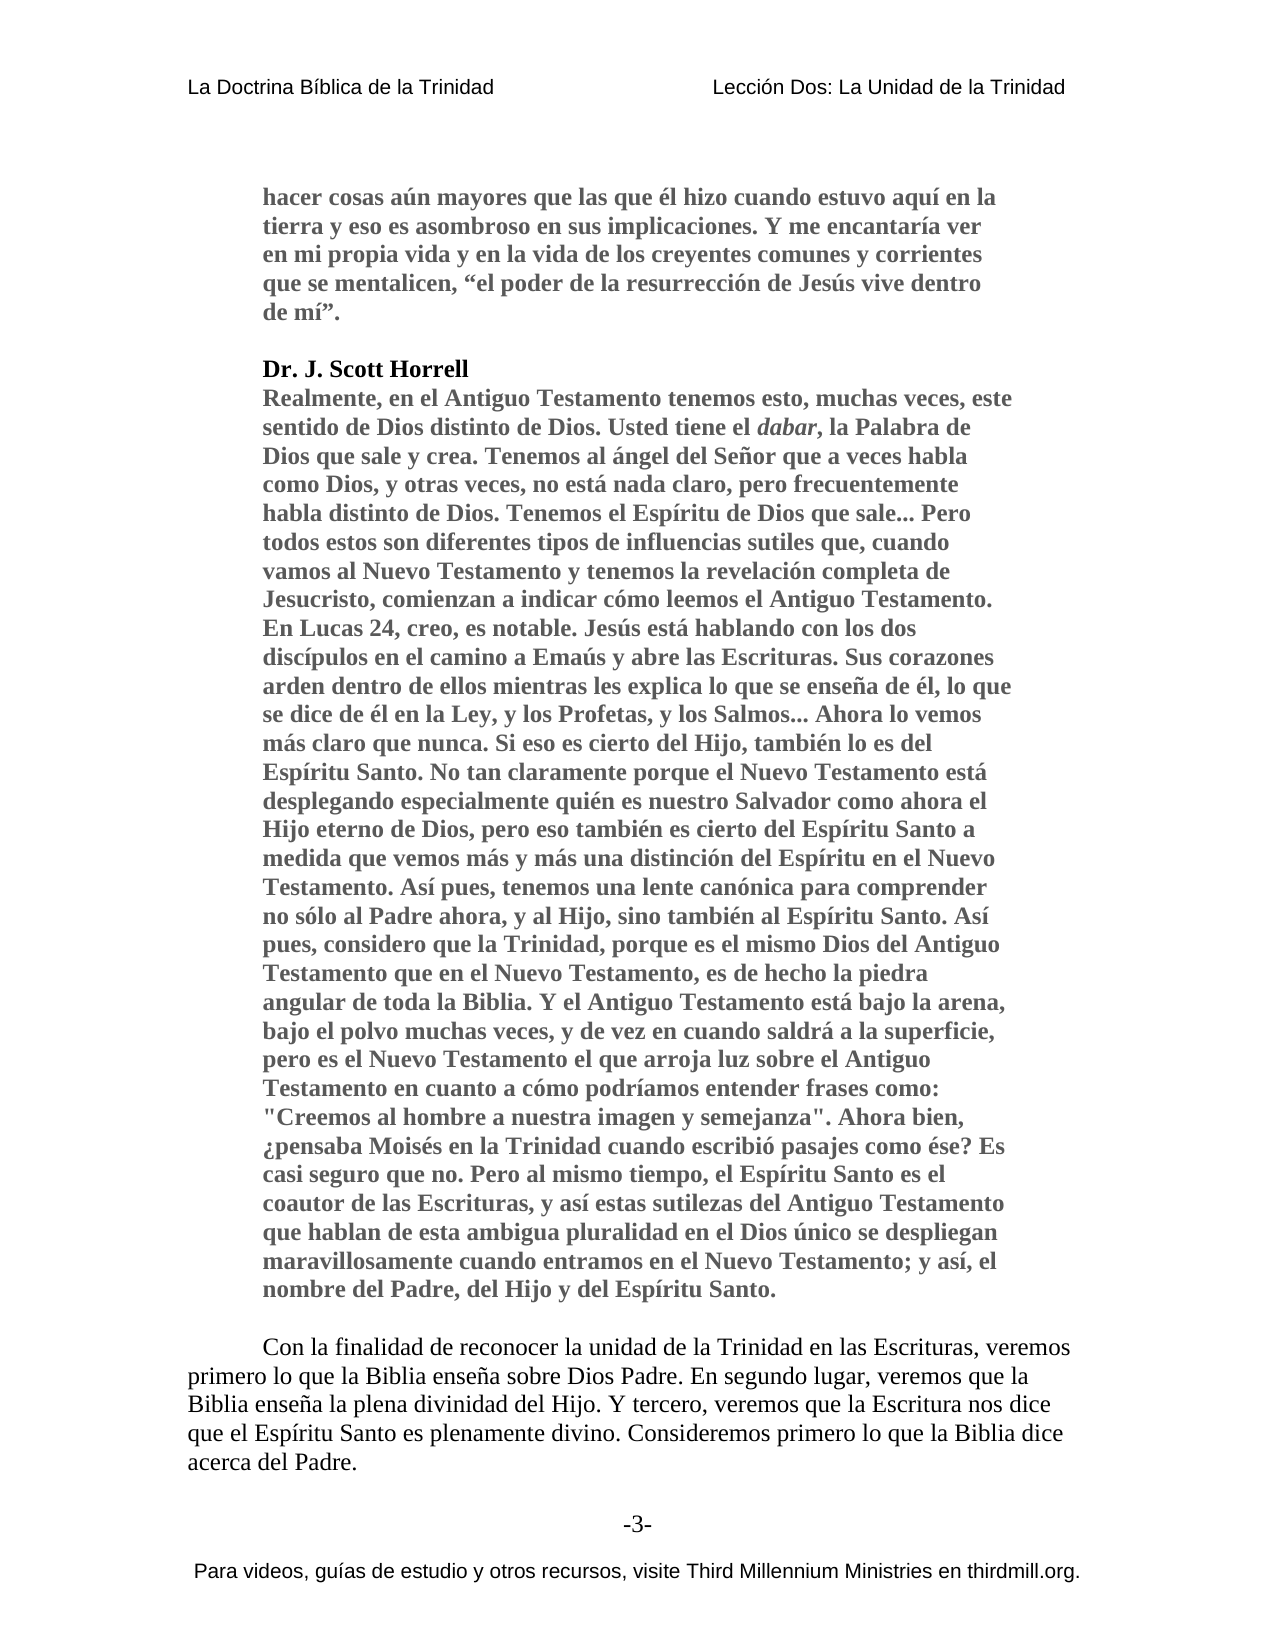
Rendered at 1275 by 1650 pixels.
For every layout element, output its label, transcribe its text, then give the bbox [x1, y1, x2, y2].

text Realmente, en el Antiguo Testamento tenemos esto, muchas veces, este sentido de Dios distinto de Dios. Usted tiene el dabar, la Palabra de Dios que sale y crea. Tenemos al ángel del Señor que a veces habla como Dios, y otras veces, no está nada claro, pero frecuentemente habla distinto de Dios. Tenemos el Espíritu de Dios que sale... Pero todos estos son diferentes tipos de influencias sutiles que, cuando vamos al Nuevo Testamento y tenemos la revelación completa de Jesucristo, comienzan a indicar cómo leemos el Antiguo Testamento. En Lucas 24, creo, es notable. Jesús está hablando con los dos discípulos en el camino a Emaús y abre las Escrituras. Sus corazones arden dentro de ellos mientras les explica lo que se enseña de él, lo que se dice de él en la Ley, y los Profetas, y los Salmos... Ahora lo vemos más claro que nunca. Si eso es cierto del Hijo, también lo es del Espíritu Santo. No tan claramente porque el Nuevo Testamento está desplegando especialmente quién es nuestro Salvador como ahora el Hijo eterno de Dios, pero eso también es cierto del Espíritu Santo a medida que vemos más y más una distinción del Espíritu en el Nuevo Testamento. Así pues, tenemos una lente canónica para comprender no sólo al Padre ahora, y al Hijo, sino también al Espíritu Santo. Así pues, considero que la Trinidad, porque es el mismo Dios del Antiguo Testamento que en el Nuevo Testamento, es de hecho la piedra angular de toda la Biblia. Y el Antiguo Testamento está bajo la arena, bajo el polvo muchas veces, y de vez en cuando saldrá a la superficie, pero es el Nuevo Testamento el que arroja luz sobre el Antiguo Testamento en cuanto a cómo podríamos entender frases como: "Creemos al hombre a nuestra imagen y semejanza". Ahora bien, ¿pensaba Moisés en la Trinidad cuando escribió pasajes como ése? Es casi seguro que no. Pero al mismo tiempo, el Espíritu Santo es el coautor de las Escrituras, y así estas sutilezas del Antiguo Testamento que hablan de esta ambigua pluralidad en el Dios único se despliegan maravillosamente cuando entramos en el Nuevo Testamento; y así, el nombre del Padre, del Hijo y del Espíritu Santo. [262, 383, 1012, 1303]
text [262, 182, 1012, 326]
text Dr. J. Scott Horrell [262, 354, 1087, 383]
text Con la finalidad de reconocer la unidad de la Trinidad en las Escrituras, veremos primero lo que la Biblia enseña sobre Dios Padre. En segundo lugar, veremos que la Biblia enseña la plena divinidad del Hijo. Y tercero, veremos que la Escritura nos dice que el Espíritu Santo es plenamente divino. Consideremos primero lo que la Biblia dice acerca del Padre. [187, 1332, 1087, 1476]
